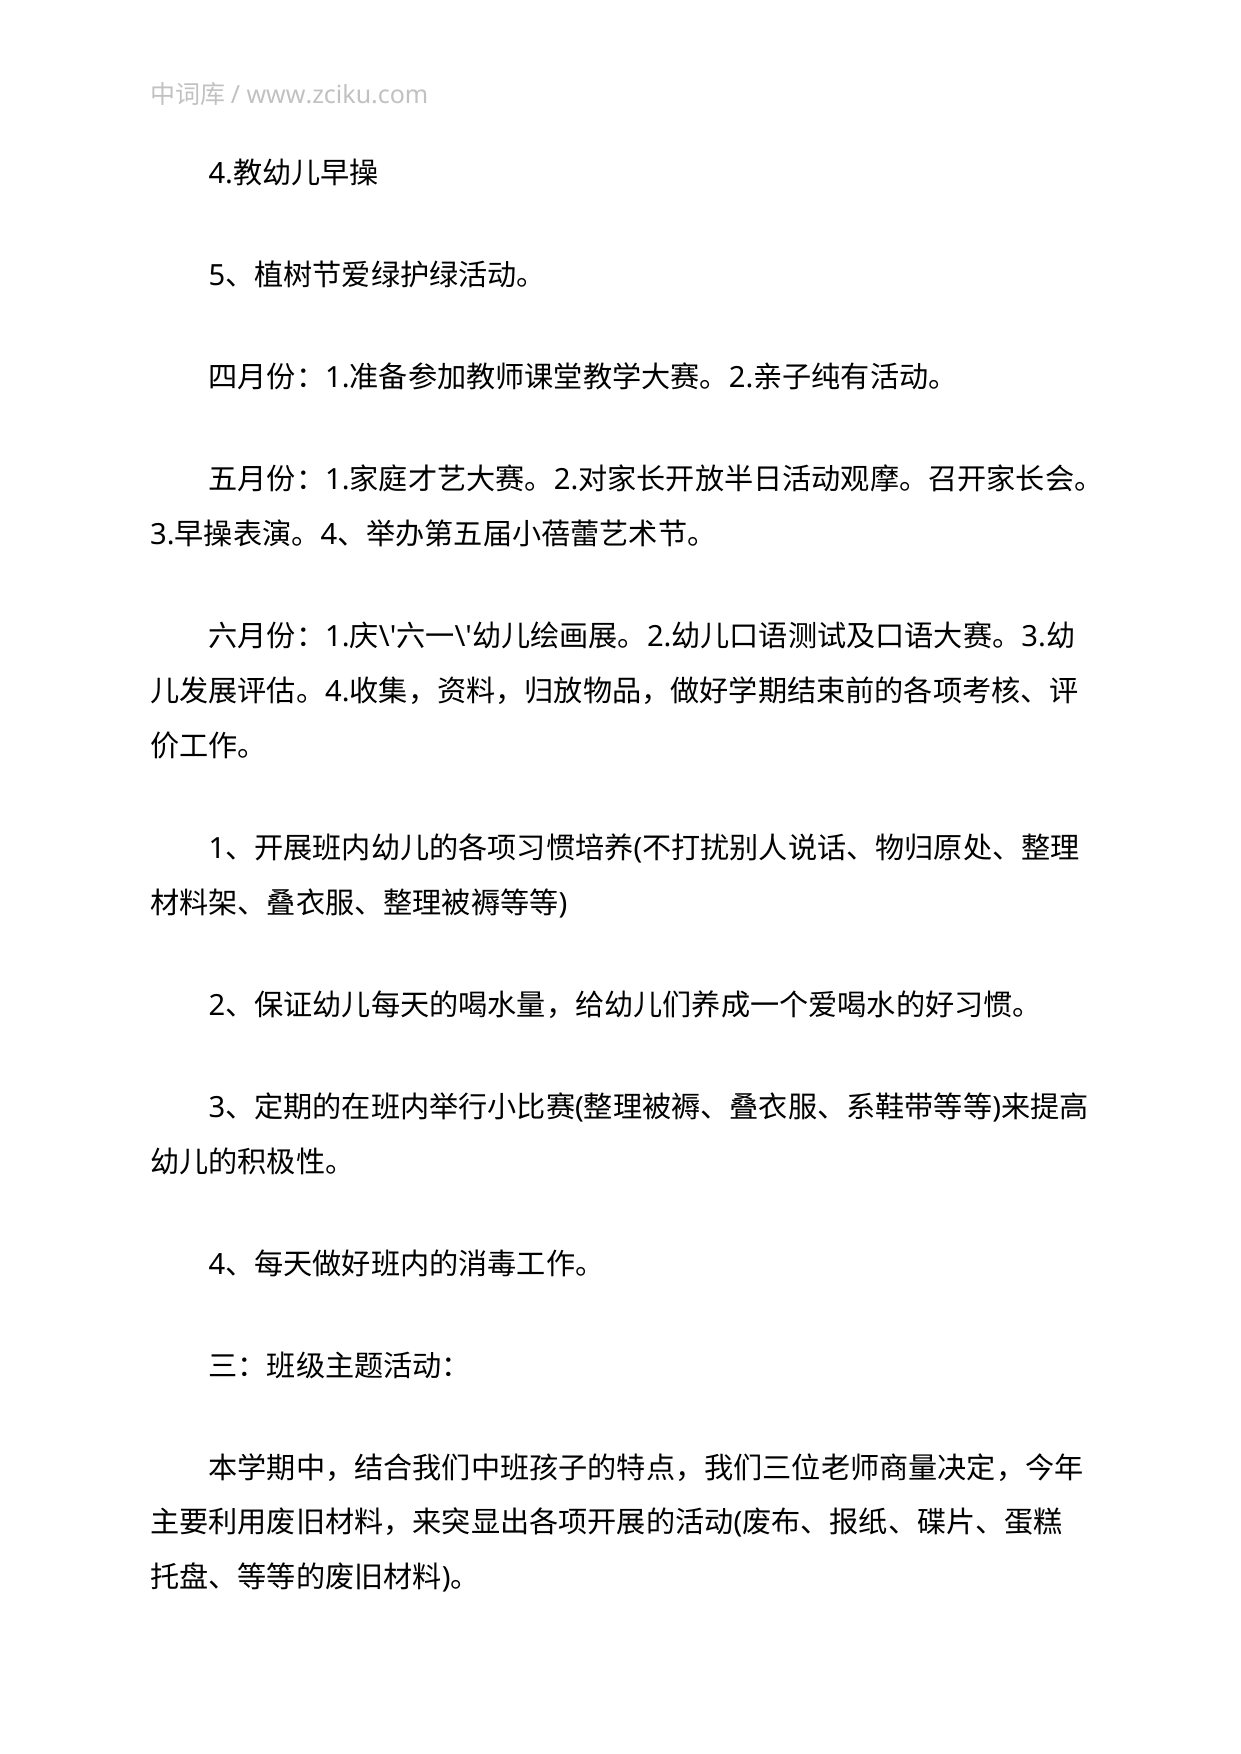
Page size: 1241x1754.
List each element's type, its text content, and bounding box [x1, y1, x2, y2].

text 3、定期的在班内举行小比赛(整理被褥、叠衣服、系鞋带等等)来提高幼儿的积极性。 [150, 1084, 1090, 1181]
text 1、开展班内幼儿的各项习惯培养(不打扰别人说话、物归原处、整理材料架、叠衣服、整理被褥等等) [150, 825, 1090, 922]
text 三：班级主题活动： [150, 1342, 1090, 1385]
text 2、保证幼儿每天的喝水量，给幼儿们养成一个爱喝水的好习惯。 [150, 982, 1090, 1024]
text 5、植树节爱绿护绿活动。 [150, 252, 1090, 294]
text 五月份：1.家庭才艺大赛。2.对家长开放半日活动观摩。召开家长会。3.早操表演。4、举办第五届小蓓蕾艺术节。 [150, 456, 1090, 553]
text 四月份：1.准备参加教师课堂教学大赛。2.亲子纯有活动。 [150, 354, 1090, 396]
text 4、每天做好班内的消毒工作。 [150, 1240, 1090, 1283]
text 4.教幼儿早操 [150, 150, 1090, 192]
text 本学期中，结合我们中班孩子的特点，我们三位老师商量决定，今年主要利用废旧材料，来突显出各项开展的活动(废布、报纸、碟片、蛋糕托盘、等等的废旧材料)。 [150, 1444, 1090, 1596]
text 六月份：1.庆\'六一\'幼儿绘画展。2.幼儿口语测试及口语大赛。3.幼儿发展评估。4.收集，资料，归放物品，做好学期结束前的各项考核、评价工作。 [150, 613, 1090, 765]
